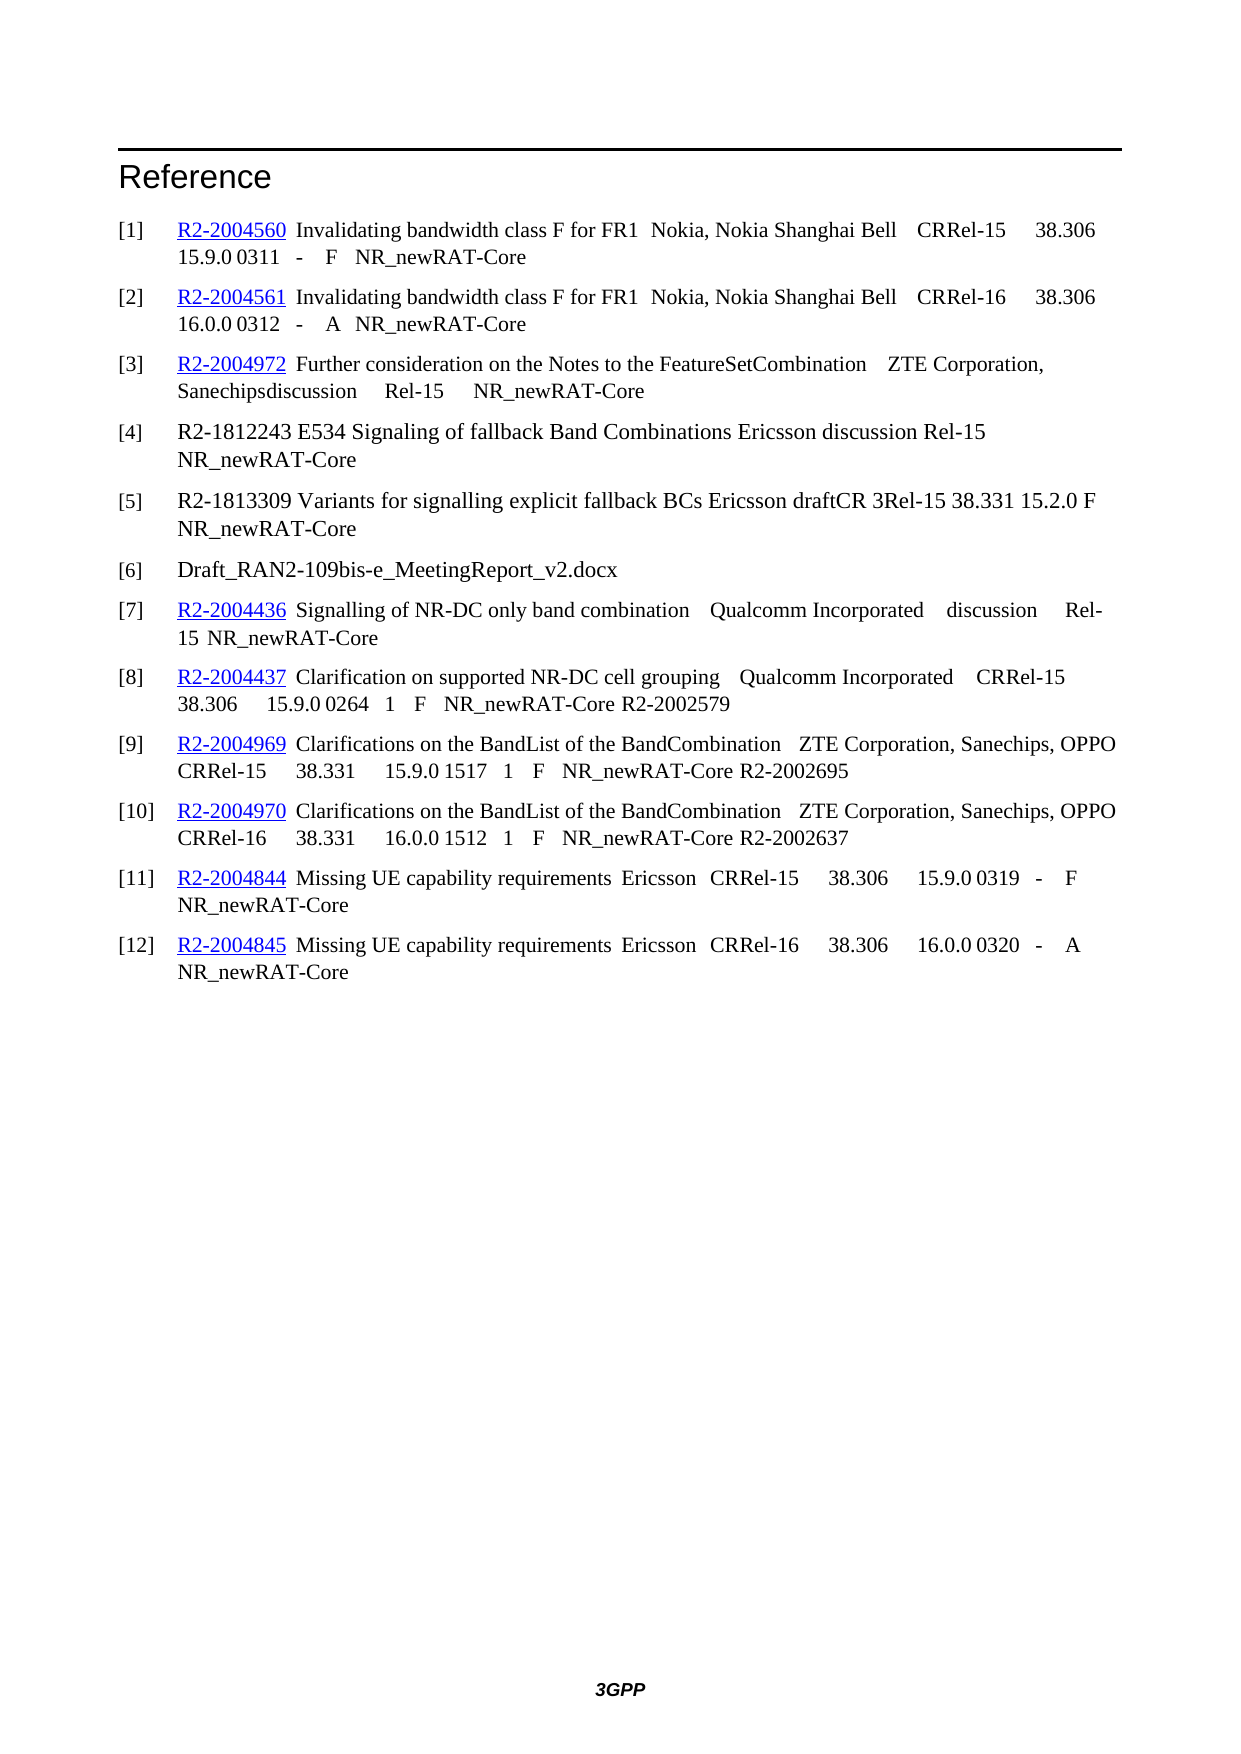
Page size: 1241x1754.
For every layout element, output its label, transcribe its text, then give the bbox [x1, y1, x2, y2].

text R2-2004561 Invalidating bandwidth class F for FR1 Nokia, Nokia Shanghai Bell CR Rel-16 38.306 16.0.0 0312 - A NR_newRAT-Core [118, 284, 1122, 336]
text R2-2004844 Missing UE capability requirements Ericsson CR Rel-15 38.306 15.9.0 0319 - F NR_newRAT-Core [118, 865, 1122, 917]
text R2-2004437 Clarification on supported NR-DC cell grouping Qualcomm Incorporated CR Rel-15 38.306 15.9.0 0264 1 F NR_newRAT-Core R2-2002579 [118, 664, 1122, 717]
text R2-2004436 Signalling of NR-DC only band combination Qualcomm Incorporated discussion Rel-15 NR_newRAT-Core [118, 597, 1122, 650]
subtitle Reference [118, 151, 1122, 195]
text Draft_RAN2-109bis-e_MeetingReport_v2.docx [118, 556, 1122, 583]
text R2-2004845 Missing UE capability requirements Ericsson CR Rel-16 38.306 16.0.0 0320 - A NR_newRAT-Core [118, 932, 1122, 984]
text R2-2004560 Invalidating bandwidth class F for FR1 Nokia, Nokia Shanghai Bell CR Rel-15 38.306 15.9.0 0311 - F NR_newRAT-Core [118, 217, 1122, 269]
text R2-2004969 Clarifications on the BandList of the BandCombination ZTE Corporation, Sanechips, OPPO CR Rel-15 38.331 15.9.0 1517 1 F NR_newRAT-Core R2-2002695 [118, 731, 1122, 783]
text R2-2004972 Further consideration on the Notes to the FeatureSetCombination ZTE Corporation, Sanechips discussion Rel-15 NR_newRAT-Core [118, 351, 1122, 403]
text R2-2004970 Clarifications on the BandList of the BandCombination ZTE Corporation, Sanechips, OPPO CR Rel-16 38.331 16.0.0 1512 1 F NR_newRAT-Core R2-2002637 [118, 798, 1122, 850]
text R2-1812243 E534 Signaling of fallback Band Combinations Ericsson discussion Rel-15 NR_newRAT-Core [118, 418, 1122, 472]
text R2-1813309 Variants for signalling explicit fallback BCs Ericsson draftCR 3Rel-15 38.331 15.2.0 F NR_newRAT-Core [118, 487, 1122, 542]
